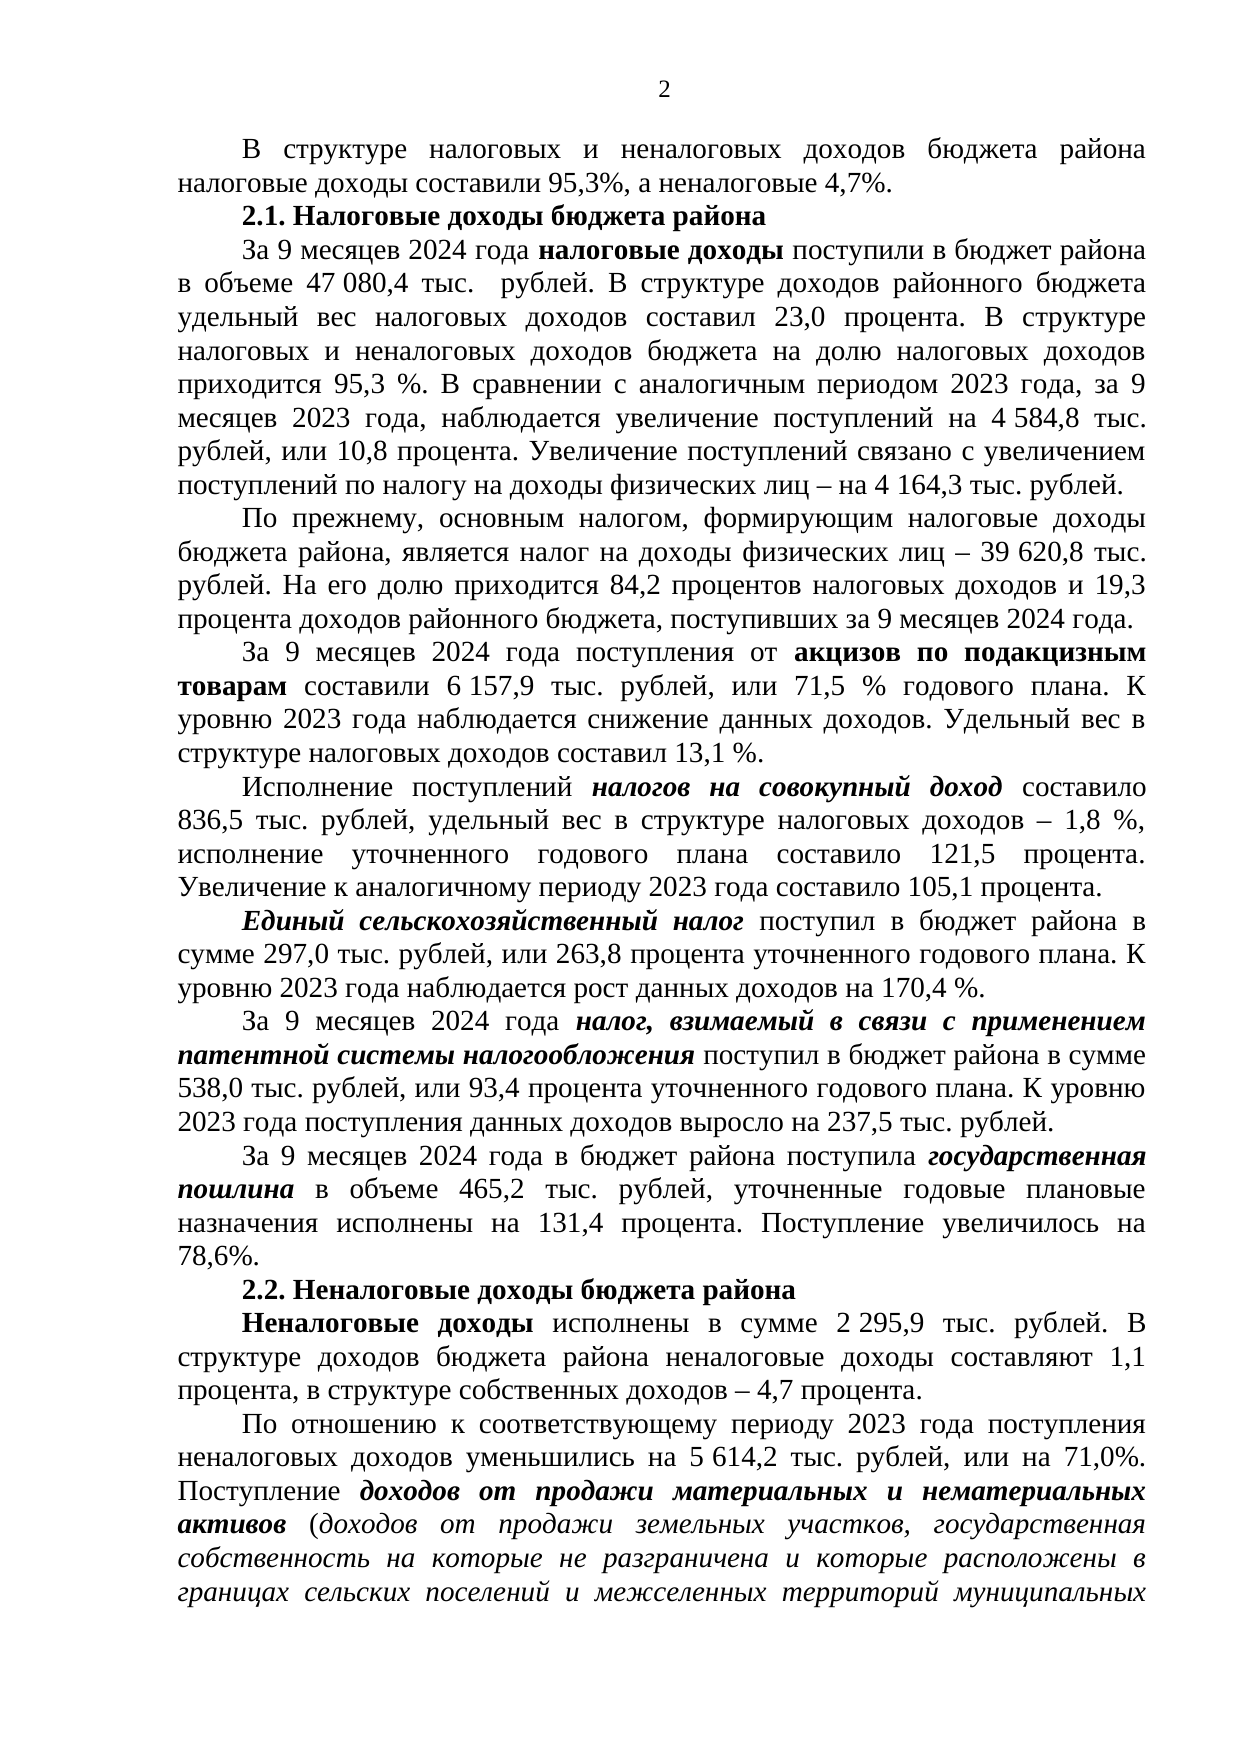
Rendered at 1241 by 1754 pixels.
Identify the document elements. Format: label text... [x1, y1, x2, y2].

text За 9 месяцев 2024 года в бюджет района поступила государственная пошлина в объеме 465,2 тыс. рублей, уточненные годовые плановые назначения исполнены на 131,4 процента. Поступление увеличилось на 78,6%. [177, 1138, 1147, 1272]
text Неналоговые доходы исполнены в сумме 2 295,9 тыс. рублей. В структуре доходов бюджета района неналоговые доходы составляют 1,1 процента, в структуре собственных доходов – 4,7 процента. [177, 1305, 1147, 1406]
text Единый сельскохозяйственный налог поступил в бюджет района в сумме 297,0 тыс. рублей, или 263,8 процента уточненного годового плана. К уровню 2023 года наблюдается рост данных доходов на 170,4 %. [177, 903, 1147, 1003]
text 2.2. Неналоговые доходы бюджета района [177, 1272, 1147, 1305]
text За 9 месяцев 2024 года налог, взимаемый в связи с применением патентной системы налогообложения поступил в бюджет района в сумме 538,0 тыс. рублей, или 93,4 процента уточненного годового плана. К уровню 2023 года поступления данных доходов выросло на 237,5 тыс. рублей. [177, 1003, 1147, 1138]
text Исполнение поступлений налогов на совокупный доход составило 836,5 тыс. рублей, удельный вес в структуре налоговых доходов – 1,8 %, исполнение уточненного годового плана составило 121,5 процента. Увеличение к аналогичному периоду 2023 года составило 105,1 процента. [177, 769, 1147, 903]
text По прежнему, основным налогом, формирующим налоговые доходы бюджета района, является налог на доходы физических лиц – 39 620,8 тыс. рублей. На его долю приходится 84,2 процентов налоговых доходов и 19,3 процента доходов районного бюджета, поступивших за 9 месяцев 2024 года. [177, 500, 1147, 634]
text За 9 месяцев 2024 года поступления от акцизов по подакцизным товарам составили 6 157,9 тыс. рублей, или 71,5 % годового плана. К уровню 2023 года наблюдается снижение данных доходов. Удельный вес в структуре налоговых доходов составил 13,1 %. [177, 634, 1147, 769]
text 2.1. Налоговые доходы бюджета района [177, 198, 1147, 232]
text За 9 месяцев 2024 года налоговые доходы поступили в бюджет района в объеме 47 080,4 тыс. рублей. В структуре доходов районного бюджета удельный вес налоговых доходов составил 23,0 процента. В структуре налоговых и неналоговых доходов бюджета на долю налоговых доходов приходится 95,3 %. В сравнении с аналогичным периодом 2023 года, за 9 месяцев 2023 года, наблюдается увеличение поступлений на 4 584,8 тыс. рублей, или 10,8 процента. Увеличение поступлений связано с увеличением поступлений по налогу на доходы физических лиц – на 4 164,3 тыс. рублей. [177, 232, 1147, 500]
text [177, 1406, 1147, 1607]
text В структуре налоговых и неналоговых доходов бюджета района налоговые доходы составили 95,3%, а неналоговые 4,7%. [177, 131, 1147, 198]
